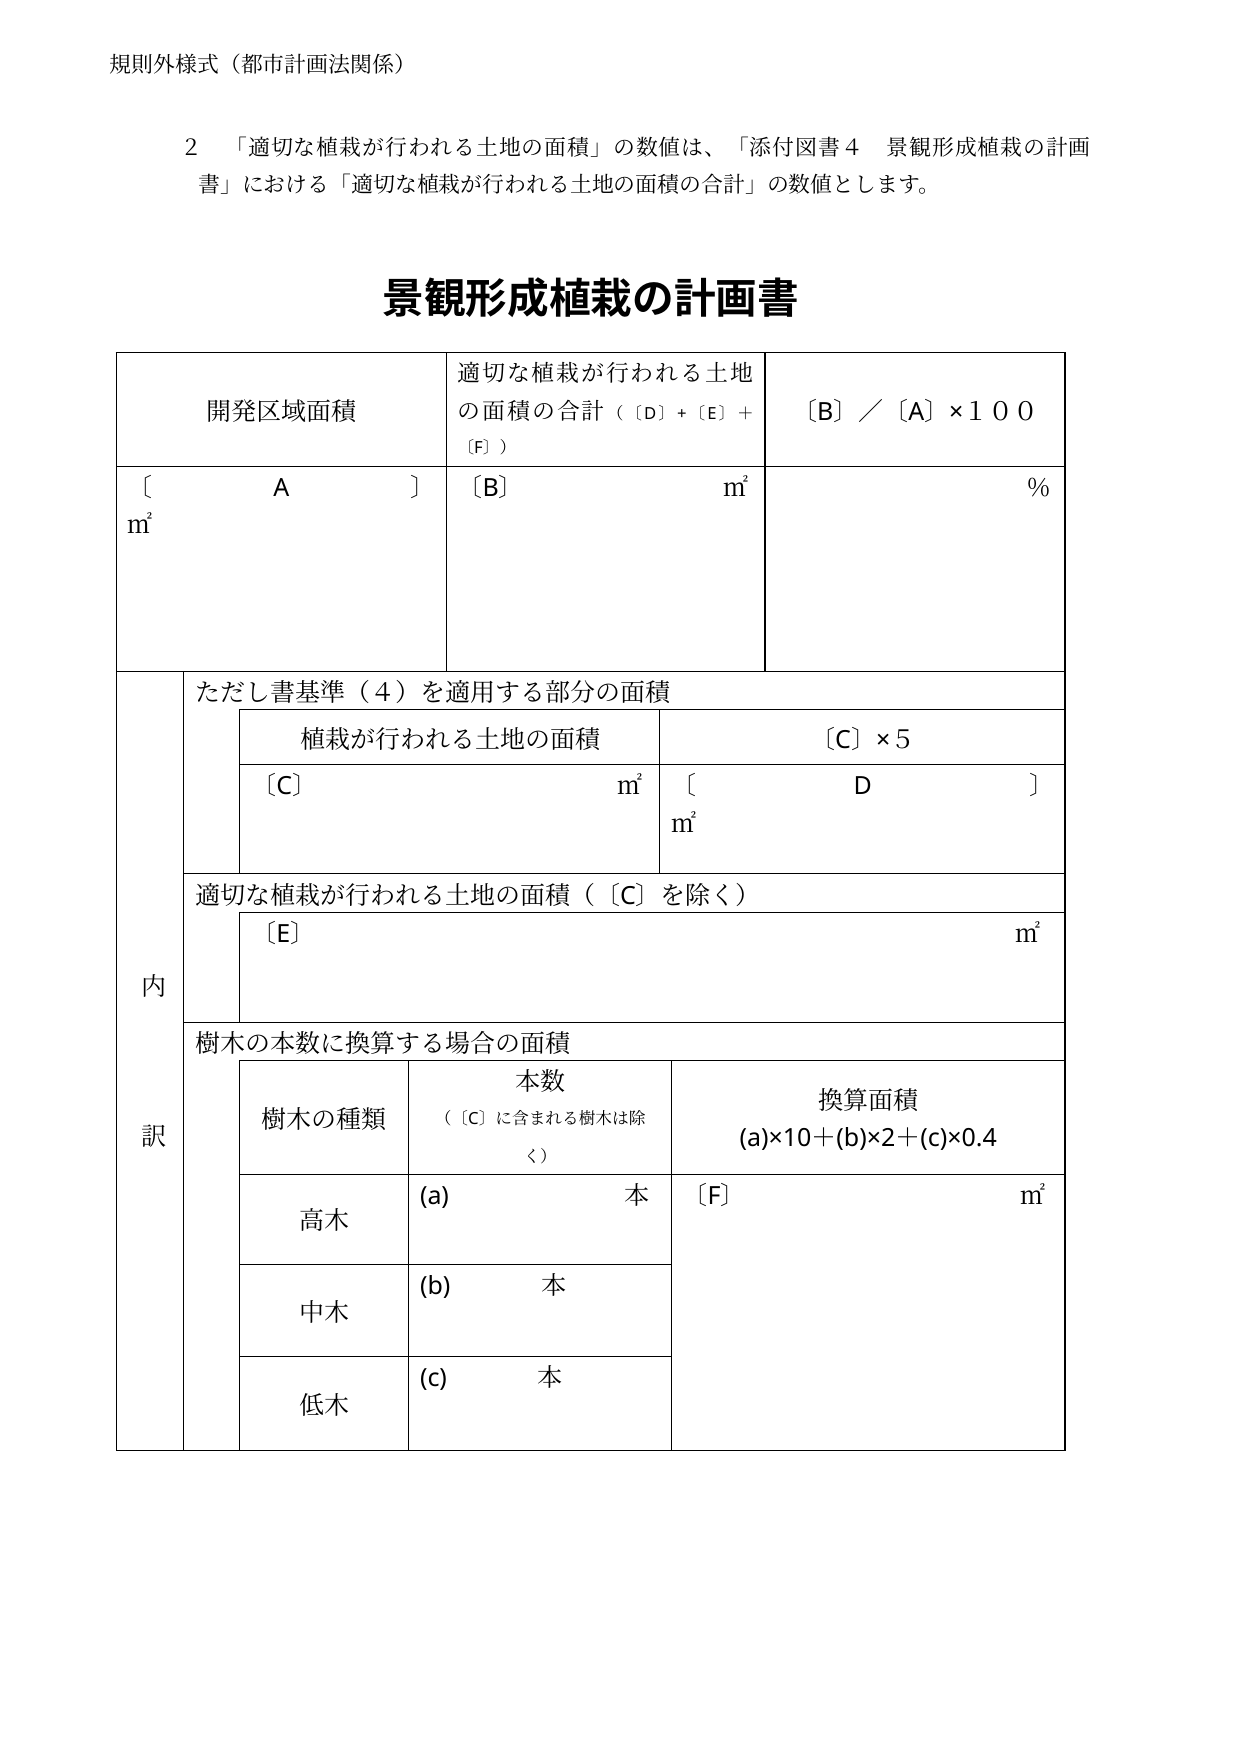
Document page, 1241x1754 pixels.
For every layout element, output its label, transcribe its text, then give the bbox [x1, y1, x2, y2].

table_cell 〔C〕×５ [660, 710, 1064, 764]
table_header 〔B〕／〔A〕×１００ [766, 353, 1064, 466]
table_header 適切な植栽が行われる土地の面積の合計（〔D〕+〔E〕＋〔F〕） [447, 353, 764, 466]
table_cell (a) 本 [409, 1175, 671, 1263]
table_cell 高木 [240, 1175, 408, 1263]
text ２ 「適切な植栽が行われる土地の面積」の数値は、「添付図書４ 景観形成植栽の計画書」における「適切な植栽が行われる土地の面積の合計」の数値とします。 [89, 127, 1092, 202]
table_cell 〔F〕 ㎡ [672, 1175, 1064, 1449]
table_header 開発区域面積 [117, 353, 446, 466]
table_cell 換算面積 (a)×10＋(b)×2＋(c)×0.4 [672, 1061, 1064, 1174]
table_cell [184, 1060, 239, 1449]
table_cell 内 訳 [117, 672, 183, 1449]
table_cell [184, 709, 239, 873]
table_cell [184, 912, 239, 1022]
table_cell 〔D〕 ㎡ [660, 765, 1064, 873]
table_cell 〔E〕 ㎡ [240, 913, 1064, 1022]
table_cell 低木 [240, 1357, 408, 1449]
table_cell (b) 本 [409, 1265, 671, 1356]
text 景観形成植栽の計画書 [89, 258, 1092, 333]
table_cell 適切な植栽が行われる土地の面積（〔C〕を除く） [184, 874, 1064, 912]
table_cell 中木 [240, 1265, 408, 1356]
table_cell 植栽が行われる土地の面積 [240, 710, 659, 764]
table_cell ％ [766, 467, 1064, 671]
table_cell 〔A〕 ㎡ [117, 467, 446, 671]
table_cell 樹木の本数に換算する場合の面積 [184, 1023, 1064, 1060]
table_cell 〔C〕 ㎡ [240, 765, 659, 873]
table_cell ただし書基準（４）を適用する部分の面積 [184, 672, 1064, 709]
table_cell 本数 （〔C〕に含まれる樹木は除く） [409, 1061, 671, 1174]
table_cell (c) 本 [409, 1357, 671, 1449]
table_cell 〔B〕 ㎡ [447, 467, 764, 671]
table_cell 樹木の種類 [240, 1061, 408, 1174]
